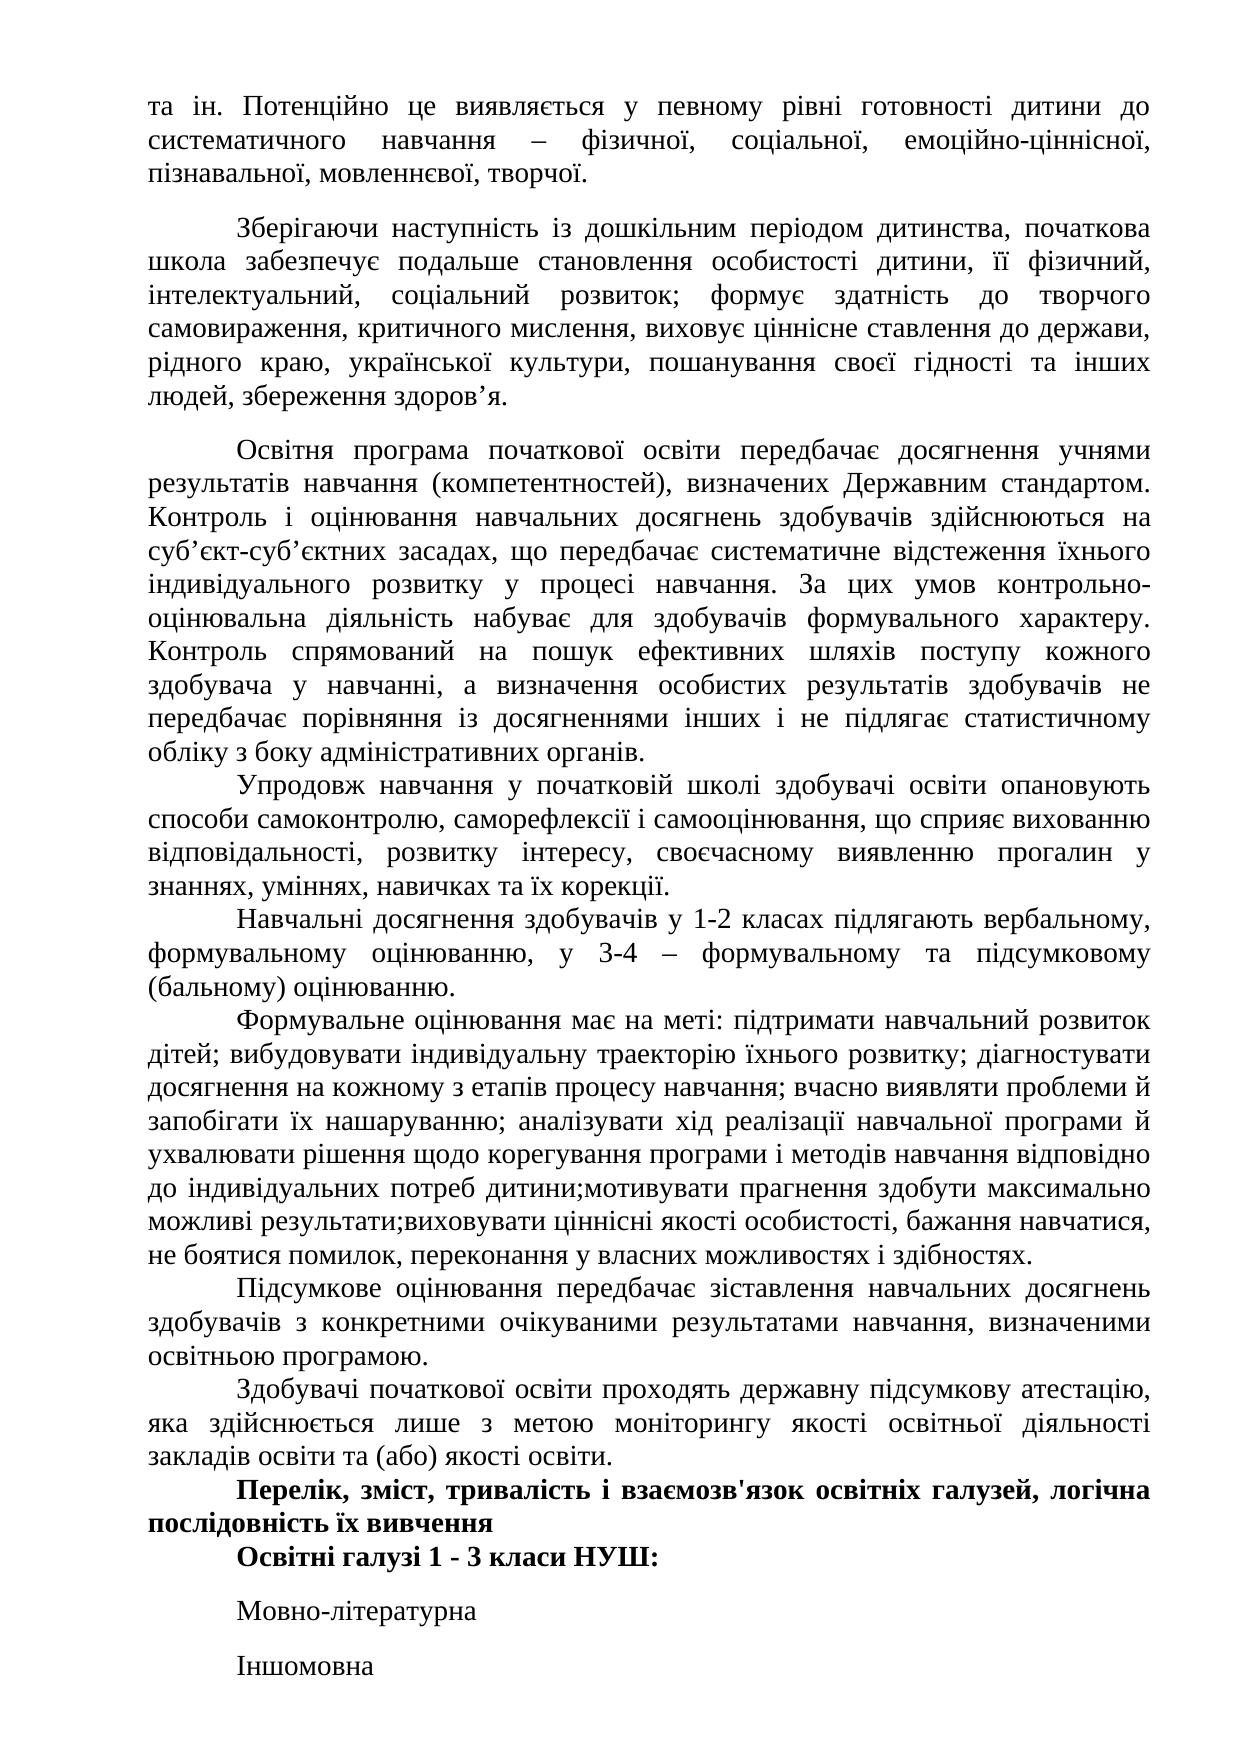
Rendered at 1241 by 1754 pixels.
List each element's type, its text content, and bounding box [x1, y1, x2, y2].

text Перелік, зміст, тривалість і взаємозв'язок освітніх галузей, логічна послідовність їх вивчення [148, 1472, 1152, 1539]
text Здобувачі початкової освіти проходять державну підсумкову атестацію, яка здійснюється лише з метою моніторингу якості освітньої діяльності закладів освіти та (або) якості освіти. [148, 1371, 1152, 1472]
text Підсумкове оцінювання передбачає зіставлення навчальних досягнень здобувачів з конкретними очікуваними результатами навчання, визначеними освітньою програмою. [148, 1271, 1152, 1371]
text Зберігаючи наступність із дошкільним періодом дитинства, початкова школа забезпечує подальше становлення особистості дитини, її фізичний, інтелектуальний, соціальний розвиток; формує здатність до творчого самовираження, критичного мислення, виховує ціннісне ставлення до держави, рідного краю, української культури, пошанування своєї гідності та інших людей, збереження здоров’я. [148, 210, 1152, 411]
text Формувальне оцінювання має на меті: підтримати навчальний розвиток дітей; вибудовувати індивідуальну траекторію їхнього розвитку; діагностувати досягнення на кожному з етапів процесу навчання; вчасно виявляти проблеми й запобігати їх нашаруванню; аналізувати хід реалізації навчальної програми й ухвалювати рішення щодо корегування програми і методів навчання відповідно до індивідуальних потреб дитини;мотивувати прагнення здобути максимально можливі результати;виховувати ціннісні якості особистості, бажання навчатися, не боятися помилок, переконання у власних можливостях і здібностях. [148, 1002, 1152, 1271]
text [148, 88, 1152, 189]
text Освітні галузі 1 - 3 класи НУШ: [148, 1539, 1152, 1572]
text Упродовж навчання у початковій школі здобувачі освіти опановують способи самоконтролю, саморефлексії і самооцінювання, що сприяє вихованню відповідальності, розвитку інтересу, своєчасному виявленню прогалин у знаннях, уміннях, навичках та їх корекції. [148, 767, 1152, 902]
text Освітня програма початкової освіти передбачає досягнення учнями результатів навчання (компетентностей), визначених Державним стандартом. Контроль і оцінювання навчальних досягнень здобувачів здійснюються на суб’єкт-суб’єктних засадах, що передбачає систематичне відстеження їхнього індивідуального розвитку у процесі навчання. За цих умов контрольно-оцінювальна діяльність набуває для здобувачів формувального характеру. Контроль спрямований на пошук ефективних шляхів поступу кожного здобувача у навчанні, а визначення особистих результатів здобувачів не передбачає порівняння із досягненнями інших і не підлягає статистичному обліку з боку адміністративних органів. [148, 432, 1152, 767]
text Мовно-літературна [148, 1593, 1152, 1627]
text Іншомовна [148, 1648, 1152, 1681]
text Навчальні досягнення здобувачів у 1-2 класах підлягають вербальному, формувальному оцінюванню, у 3-4 – формувальному та підсумковому (бальному) оцінюванню. [148, 902, 1152, 1002]
